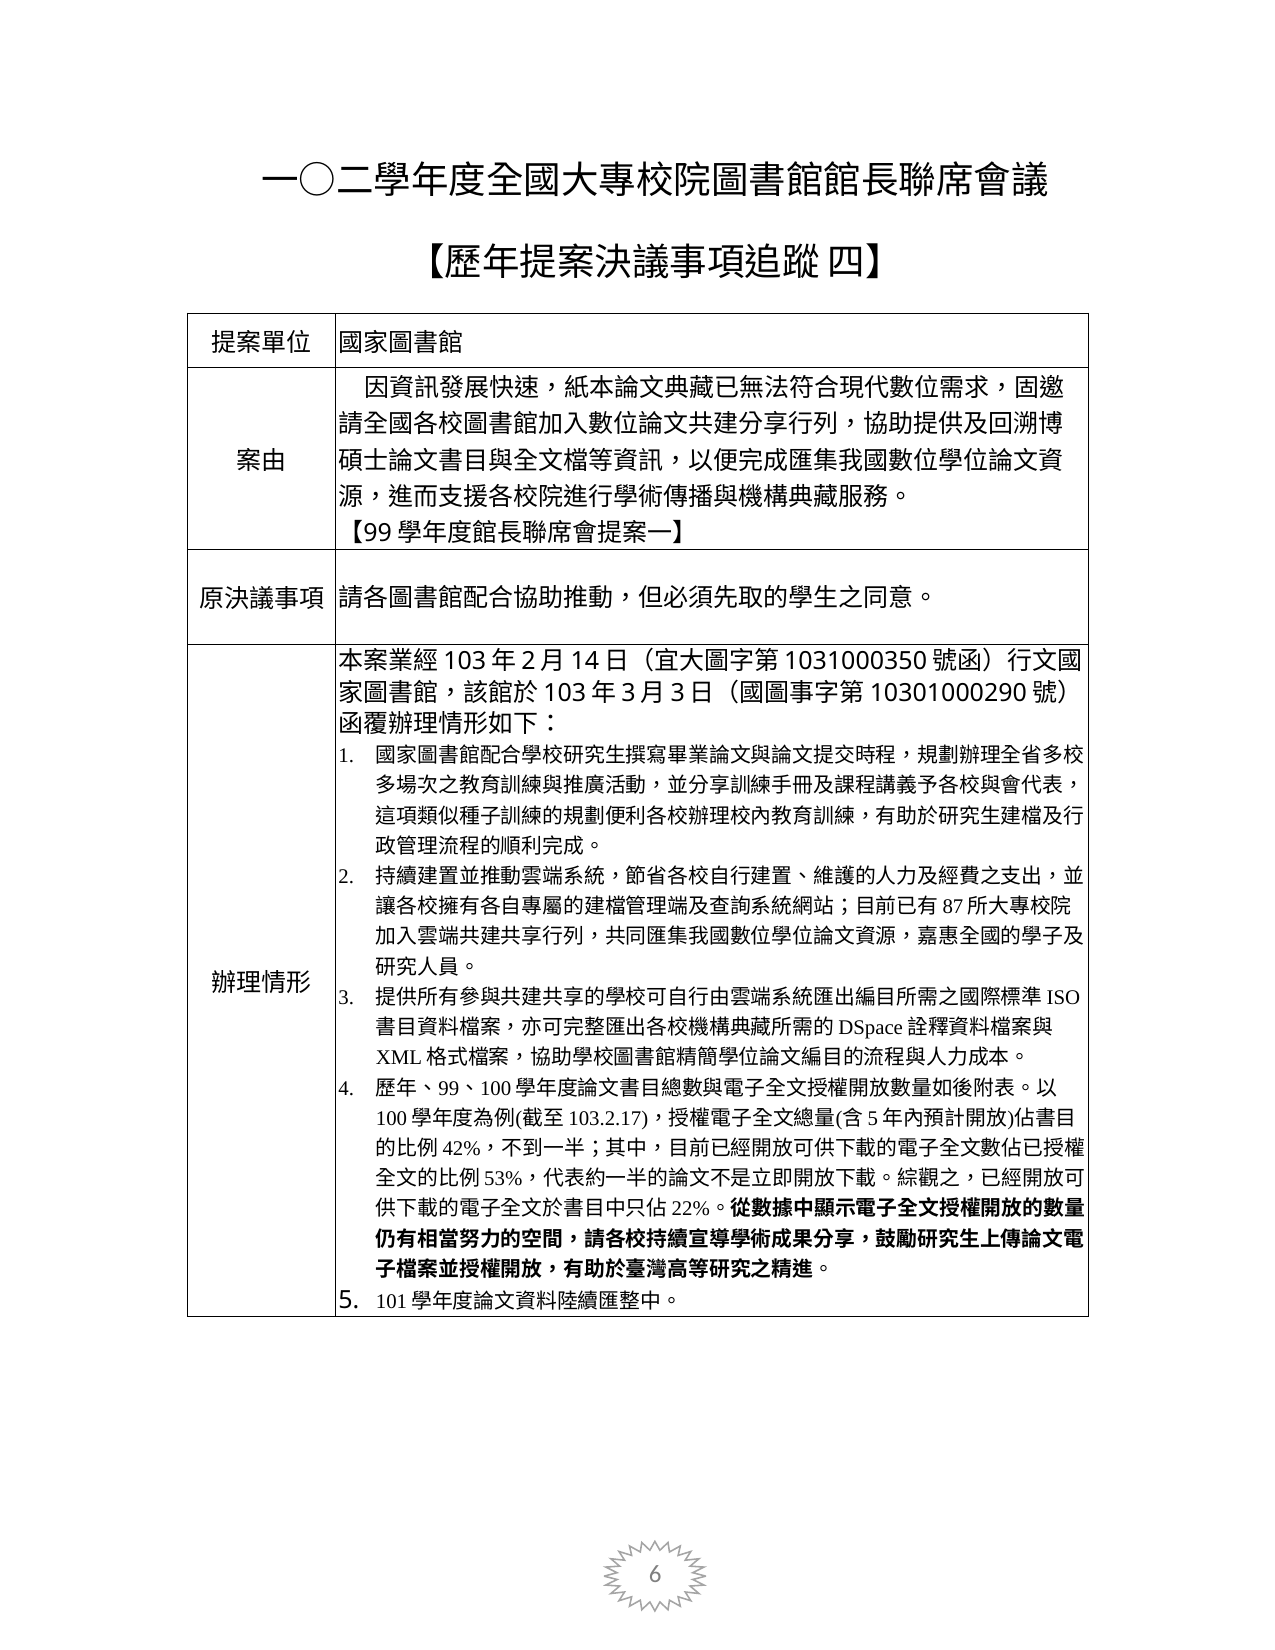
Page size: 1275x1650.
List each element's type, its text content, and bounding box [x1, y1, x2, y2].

table_cell 因資訊發展快速，紙本論文典藏已無法符合現代數位需求，固邀請全國各校圖書館加入數位論文共建分享行列，協助提供及回溯博碩士論文書目與全文檔等資訊，以便完成匯集我國數位學位論文資源，進而支援各校院進行學術傳播與機構典藏服務。 【99學年度館長聯席會提案一】 [336, 368, 1088, 549]
table_cell 辦理情形 [188, 645, 335, 1316]
table_header 國家圖書館 [336, 314, 1088, 367]
text 【歷年提案決議事項追蹤 四】 [187, 231, 1122, 286]
table_cell 原決議事項 [188, 550, 335, 644]
table_header 提案單位 [188, 314, 335, 367]
table_cell 案由 [188, 368, 335, 549]
text 一○二學年度全國大專校院圖書館館長聯席會議 [187, 150, 1122, 204]
table_cell 請各圖書館配合協助推動，但必須先取的學生之同意。 [336, 550, 1088, 644]
table_cell 本案業經103年2月14日（宜大圖字第1031000350號函）行文國家圖書館，該館於103年3月3日（國圖事字第10301000290號）函覆辦理情形如下： 國家圖書館配合學校研究生撰寫畢業論文與論文提交時程，規劃辦理全省多校多場次之教育訓練與推廣活動，並分享訓練手冊及課程講義予各校與會代表，這項類似種子訓練的規劃便利各校辦理校內教育訓練，有助於研究生建檔及行政管理流程的順利完成。 持續建置並推動雲端系統，節省各校自行建置、維護的人力及經費之支出，並讓各校擁有各自專屬的建檔管理端及查詢系統網站；目前已有87所大專校院加入雲端共建共享行列，共同匯集我國數位學位論文資源，嘉惠全國的學子及研究人員。 提供所有參與共建共享的學校可自行由雲端系統匯出編目所需之國際標準ISO書目資料檔案，亦可完整匯出各校機構典藏所需的DSpace詮釋資料檔案與XML格式檔案，協助學校圖書館精簡學位論文編目的流程與人力成本。 歷年、99、100學年度論文書目總數與電子全文授權開放數量如後附表。以100學年度為例(截至103.2.17)，授權電子全文總量(含5年內預計開放)佔書目的比例42%，不到一半；其中，目前已經開放可供下載的電子全文數佔已授權全文的比例53%，代表約一半的論文不是立即開放下載。綜觀之，已經開放可供下載的電子全文於書目中只佔22%。從數據中顯示電子全文授權開放的數量仍有相當努力的空間，請各校持續宣導學術成果分享，鼓勵研究生上傳論文電子檔案並授權開放，有助於臺灣高等研究之精進。 101學年度論文資料陸續匯整中。 [336, 645, 1088, 1316]
